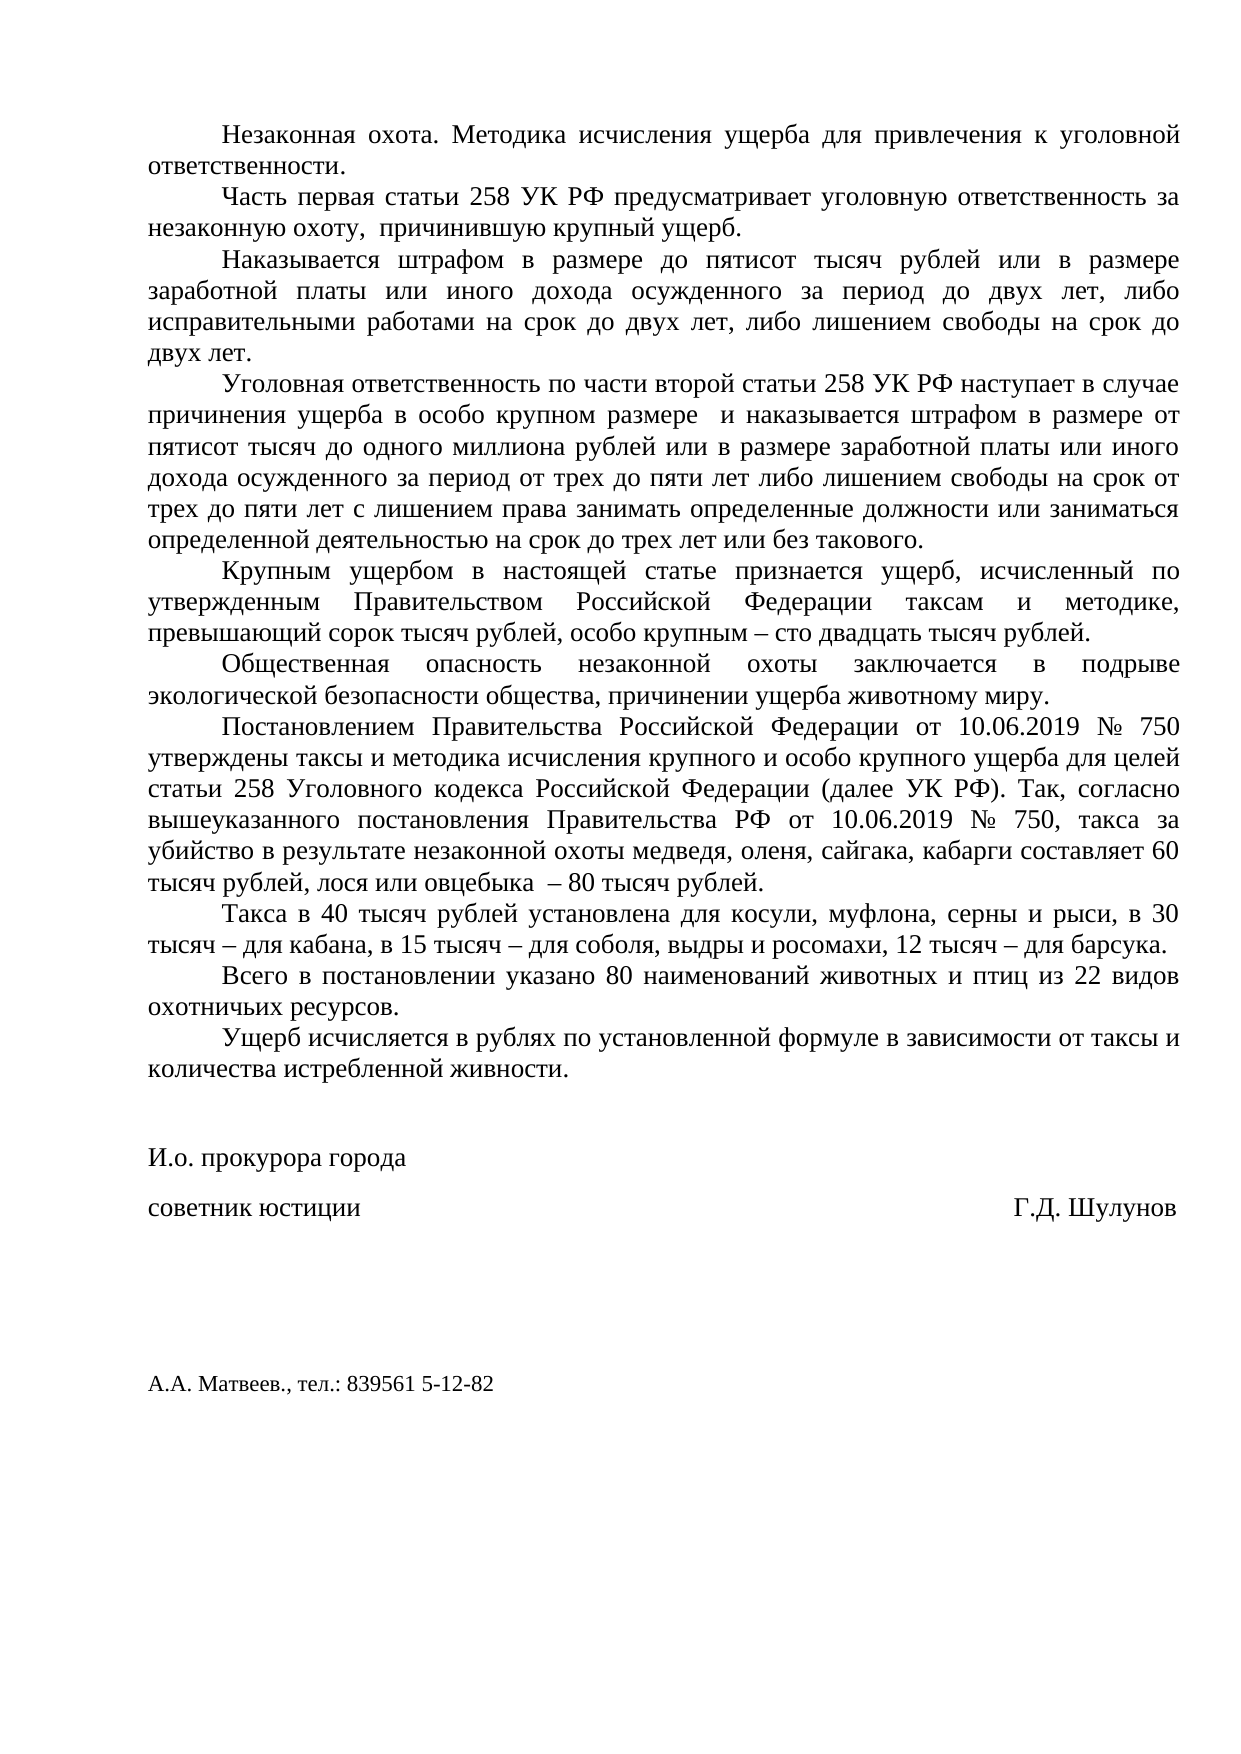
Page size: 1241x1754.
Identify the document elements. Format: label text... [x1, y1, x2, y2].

text И.о. прокурора города [148, 1146, 1211, 1171]
text Постановлением Правительства Российской Федерации от 10.06.2019 № 750 утверждены таксы и методика исчисления крупного и особо крупного ущерба для целей статьи 258 Уголовного кодекса Российской Федерации (далее УК РФ). Так, согласно вышеуказанного постановления Правительства РФ от 10.06.2019 № 750, такса за убийство в результате незаконной охоты медведя, оленя, сайгака, кабарги составляет 60 тысяч рублей, лося или овцебыка – 80 тысяч рублей. [148, 710, 1181, 897]
text Наказывается штрафом в размере до пятисот тысяч рублей или в размере заработной платы или иного дохода осужденного за период до двух лет, либо исправительными работами на срок до двух лет, либо лишением свободы на срок до двух лет. [148, 243, 1181, 367]
text Всего в постановлении указано 80 наименований животных и птиц из 22 видов охотничьих ресурсов. [148, 959, 1181, 1021]
text Уголовная ответственность по части второй статьи 258 УК РФ наступает в случае причинения ущерба в особо крупном размере и наказывается штрафом в размере от пятисот тысяч до одного миллиона рублей или в размере заработной платы или иного дохода осужденного за период от трех до пяти лет либо лишением свободы на срок от трех до пяти лет с лишением права занимать определенные должности или заниматься определенной деятельностью на срок до трех лет или без такового. [148, 367, 1181, 554]
text Крупным ущербом в настоящей статье признается ущерб, исчисленный по утвержденным Правительством Российской Федерации таксам и методике, превышающий сорок тысяч рублей, особо крупным – сто двадцать тысяч рублей. [148, 554, 1181, 648]
text Незаконная охота. Методика исчисления ущерба для привлечения к уголовной ответственности. [148, 118, 1181, 180]
text А.А. Матвеев., тел.: 839561 5-12-82 [148, 1371, 1211, 1396]
text Такса в 40 тысяч рублей установлена для косули, муфлона, серны и рыси, в 30 тысяч – для кабана, в 15 тысяч – для соболя, выдры и росомахи, 12 тысяч – для барсука. [148, 897, 1181, 959]
text Общественная опасность незаконной охоты заключается в подрыве экологической безопасности общества, причинении ущерба животному миру. [148, 648, 1181, 710]
text советник юстиции Г.Д. Шулунов [148, 1196, 1181, 1221]
text Часть первая статьи 258 УК РФ предусматривает уголовную ответственность за незаконную охоту, причинившую крупный ущерб. [148, 180, 1181, 243]
text Ущерб исчисляется в рублях по установленной формуле в зависимости от таксы и количества истребленной живности. [148, 1021, 1181, 1084]
